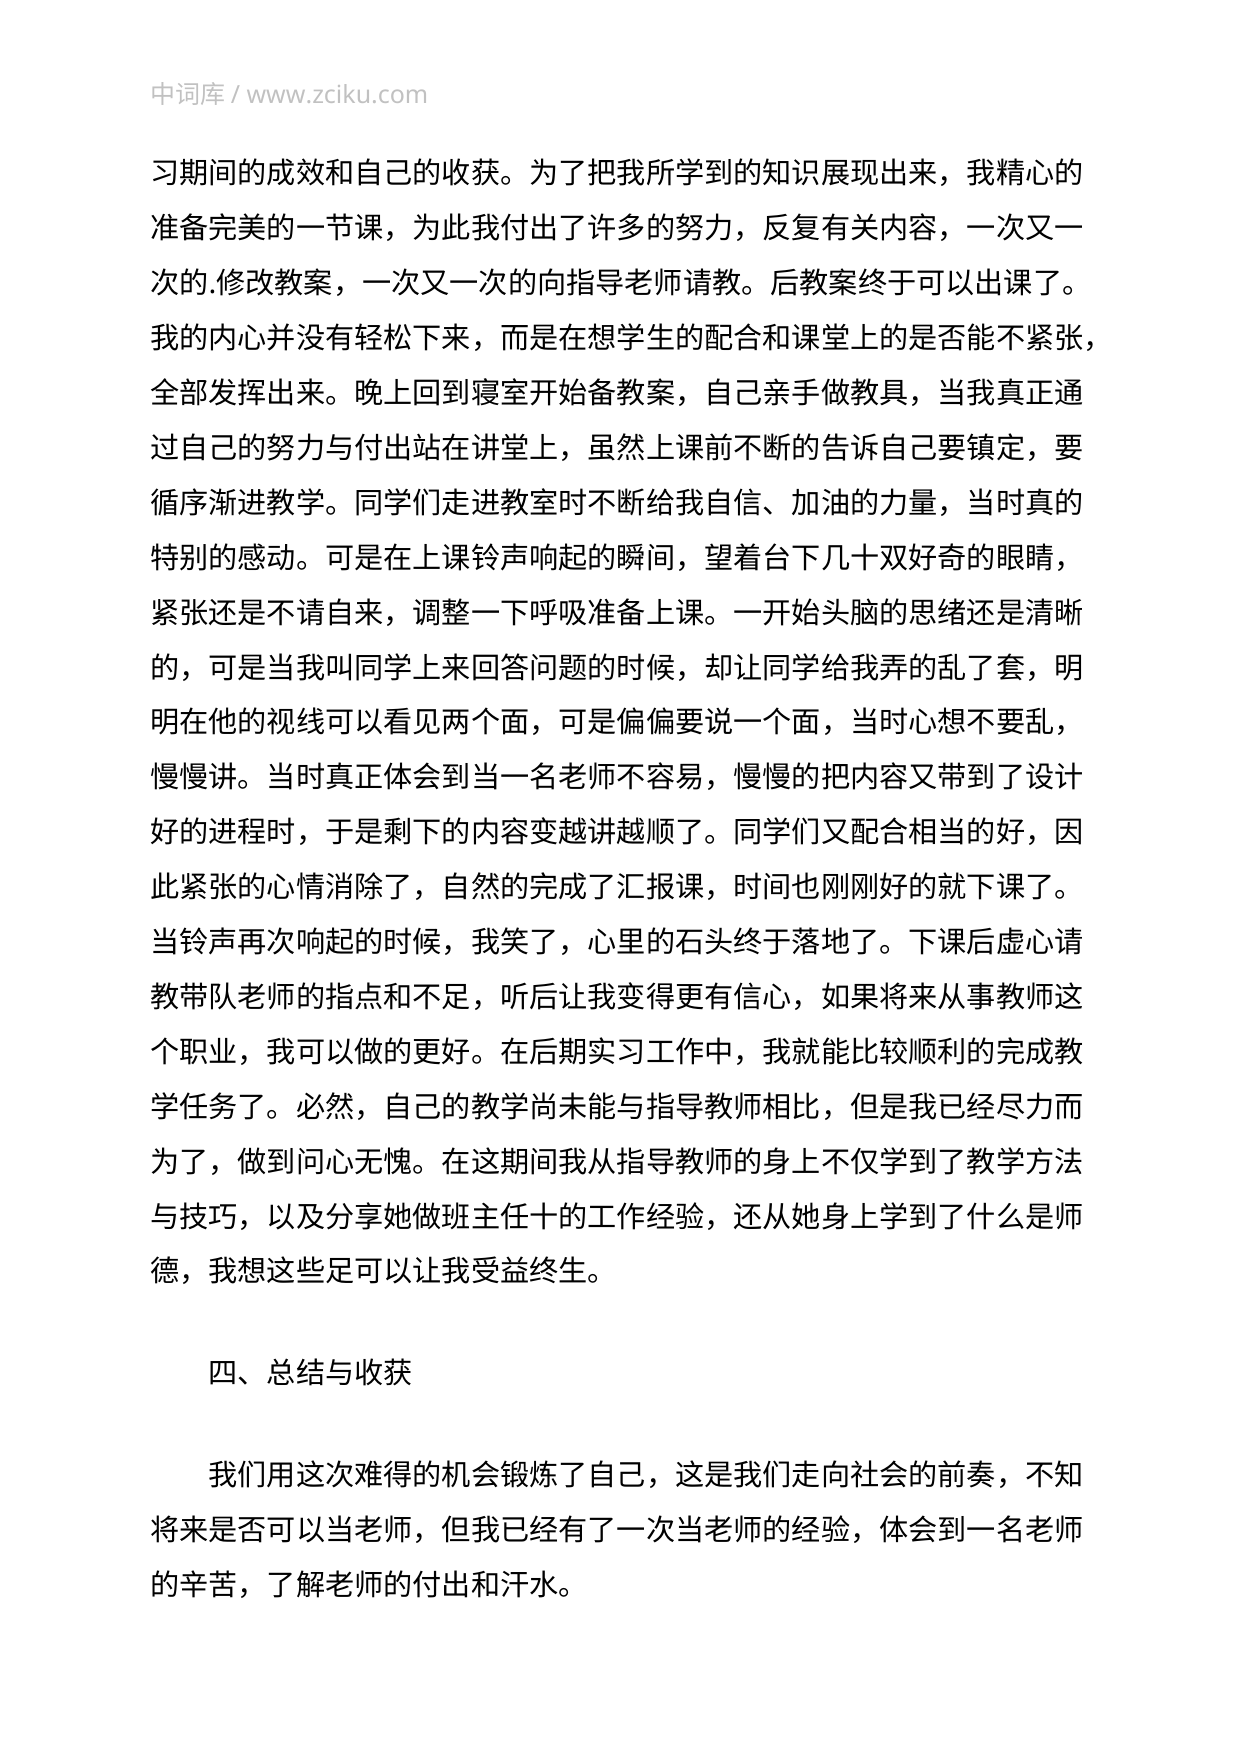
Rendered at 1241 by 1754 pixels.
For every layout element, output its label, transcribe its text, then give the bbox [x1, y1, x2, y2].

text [150, 150, 1090, 1290]
text 我们用这次难得的机会锻炼了自己，这是我们走向社会的前奏，不知将来是否可以当老师，但我已经有了一次当老师的经验，体会到一名老师的辛苦，了解老师的付出和汗水。 [150, 1452, 1090, 1604]
text 四、总结与收获 [150, 1350, 1090, 1392]
